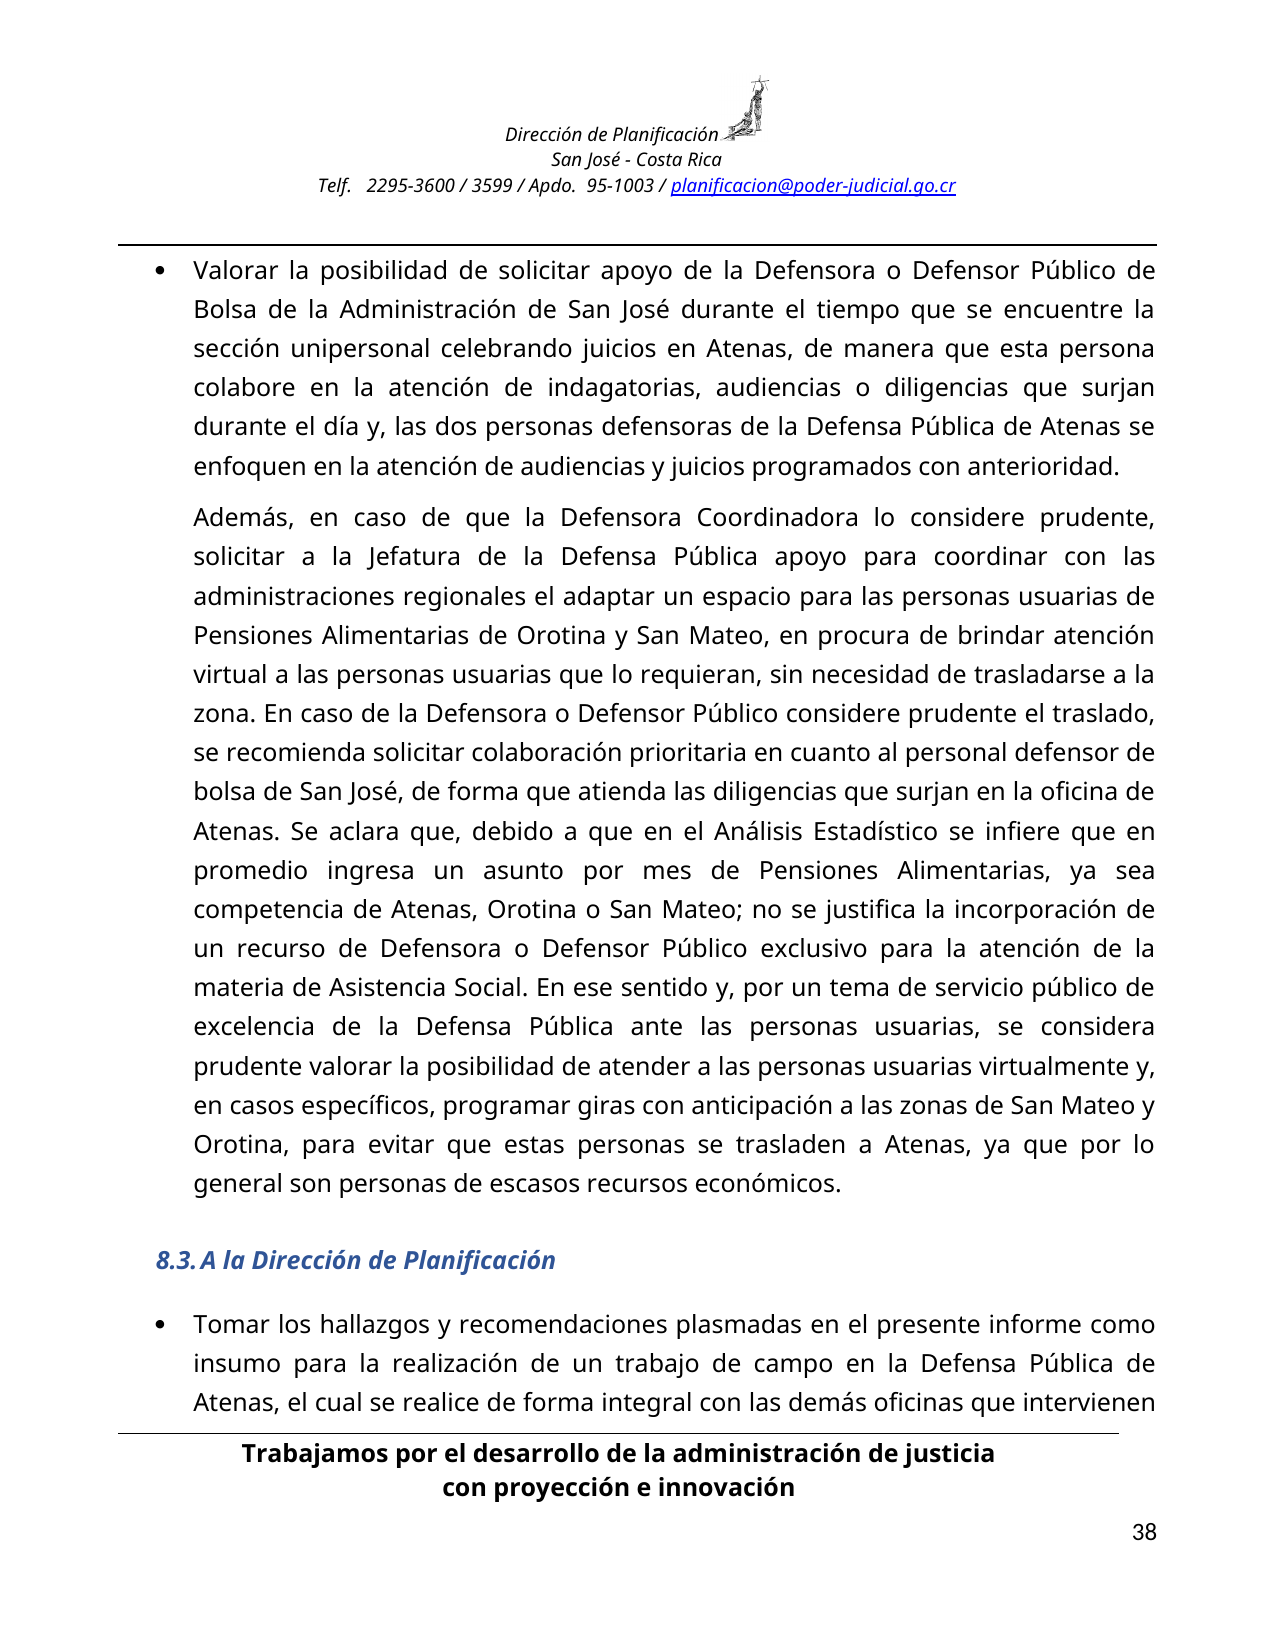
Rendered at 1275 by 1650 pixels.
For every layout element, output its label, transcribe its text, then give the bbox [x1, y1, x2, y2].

list Además, en caso de que la Defensora Coordinadora lo considere prudente, solicitar a la Jefatura de la Defensa Pública apoyo para coordinar con las administraciones regionales el adaptar un espacio para las personas usuarias de Pensiones Alimentarias de Orotina y San Mateo, en procura de brindar atención virtual a las personas usuarias que lo requieran, sin necesidad de trasladarse a la zona. En caso de la Defensora o Defensor Público considere prudente el traslado, se recomienda solicitar colaboración prioritaria en cuanto al personal defensor de bolsa de San José, de forma que atienda las diligencias que surjan en la oficina de Atenas. Se aclara que, debido a que en el Análisis Estadístico se infiere que en promedio ingresa un asunto por mes de Pensiones Alimentarias, ya sea competencia de Atenas, Orotina o San Mateo; no se justifica la incorporación de un recurso de Defensora o Defensor Público exclusivo para la atención de la materia de Asistencia Social. En ese sentido y, por un tema de servicio público de excelencia de la Defensa Pública ante las personas usuarias, se considera prudente valorar la posibilidad de atender a las personas usuarias virtualmente y, en casos específicos, programar giras con anticipación a las zonas de San Mateo y Orotina, para evitar que estas personas se trasladen a Atenas, ya que por lo general son personas de escasos recursos económicos. [193, 500, 1157, 1200]
subtitle A la Dirección de Planificación [156, 1242, 1157, 1276]
picture [718, 73, 771, 142]
list Valorar la posibilidad de solicitar apoyo de la Defensora o Defensor Público de Bolsa de la Administración de San José durante el tiempo que se encuentre la sección unipersonal celebrando juicios en Atenas, de manera que esta persona colabore en la atención de indagatorias, audiencias o diligencias que surjan durante el día y, las dos personas defensoras de la Defensa Pública de Atenas se enfoquen en la atención de audiencias y juicios programados con anterioridad. [156, 252, 1157, 482]
